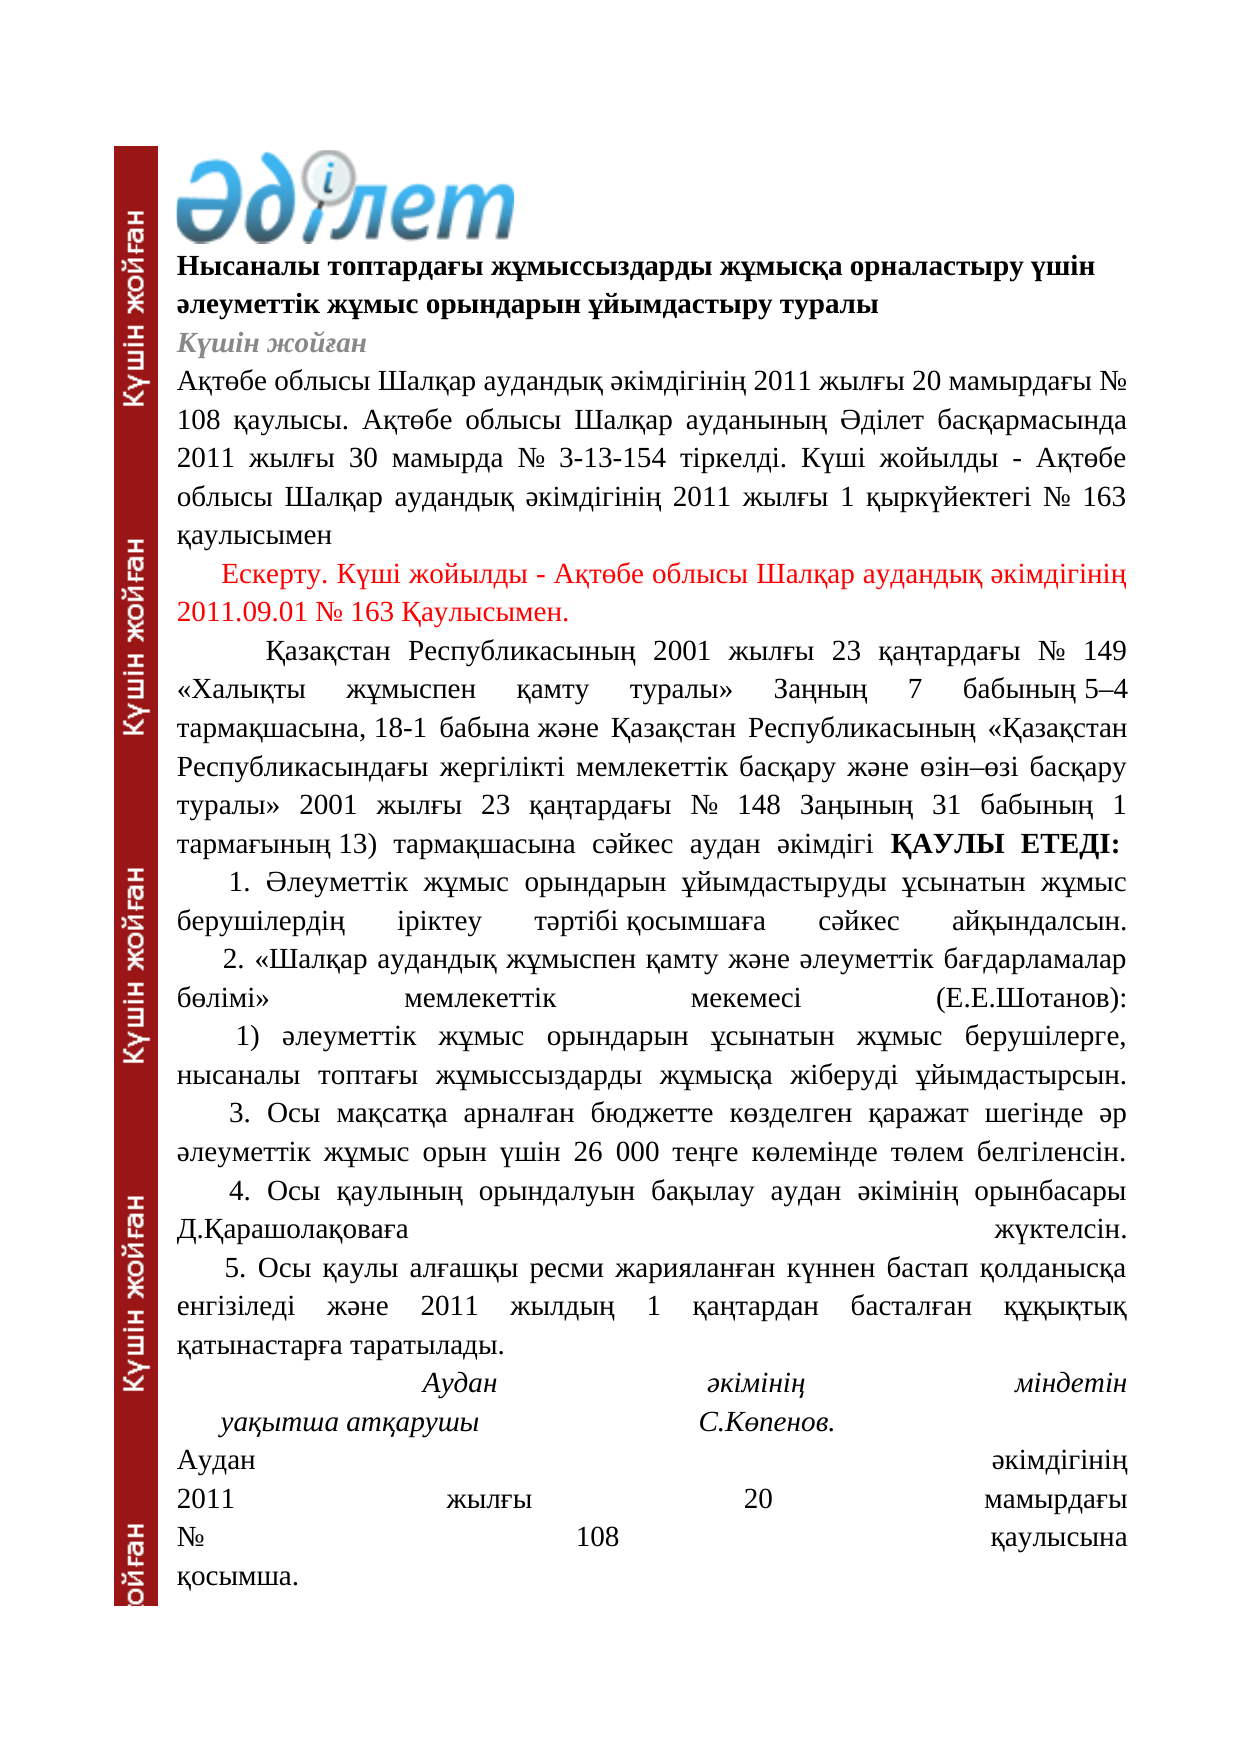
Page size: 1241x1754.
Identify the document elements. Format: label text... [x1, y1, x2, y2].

text Ақтөбе облысы Шалқар аудандық әкімдігінің 2011 жылғы 20 мамырдағы № 108 қаулысы. Ақтөбе облысы Шалқар ауданының Әділет басқармасында 2011 жылғы 30 мамырда № 3-13-154 тіркелді. Күші жойылды - Ақтөбе облысы Шалқар аудандық әкімдігінің 2011 жылғы 1 қыркүйектегі № 163 қаулысымен [112, 363, 1128, 551]
text Қазақстан Республикасының 2001 жылғы 23 қаңтардағы № 149 «Халықты жұмыспен қамту туралы» Заңның 7 бабының 5–4 тармақшасына, 18-1 бабына және Қазақстан Республикасының «Қазақстан Республикасындағы жергілікті мемлекеттік басқару және өзін–өзі басқару туралы» 2001 жылғы 23 қаңтардағы № 148 Заңының 31 бабының 1 тармағының 13) тармақшасына сәйкес аудан әкімдігі ҚАУЛЫ ЕТЕДІ: 1. Әлеуметтік жұмыс орындарын ұйымдастыруды ұсынатын жұмыс берушілердің іріктеу тәртібі қосымшаға сәйкес айқындалсын. 2. «Шалқар аудандық жұмыспен қамту және әлеуметтік бағдарламалар бөлімі» мемлекеттік мекемесі (Е.Е.Шотанов): 1) әлеуметтік жұмыс орындарын ұсынатын жұмыс берушілерге, нысаналы топтағы жұмыссыздарды жұмысқа жіберуді ұйымдастырсын. 3. Осы мақсатқа арналған бюджетте көзделген қаражат шегінде әр әлеуметтік жұмыс орын үшін 26 000 теңге көлемінде төлем белгіленсін. 4. Осы қаулының орындалуын бақылау аудан әкімінің орынбасары Д.Қарашолақоваға жүктелсін. 5. Осы қаулы алғашқы ресми жарияланған күннен бастап қолданысқа енгізіледі және 2011 жылдың 1 қаңтардан басталған құқықтық қатынастарға таратылады. [112, 633, 1128, 1360]
picture [114, 628, 158, 633]
picture [114, 1360, 158, 1365]
text Аудан әкімдігінің 2011 жылғы 20 мамырдағы № 108 қаулысына қосымша. [112, 1442, 1128, 1592]
picture [114, 358, 158, 363]
text Күшін жойған [112, 325, 1128, 358]
picture [176, 150, 515, 244]
picture [114, 1437, 158, 1442]
picture [114, 1592, 158, 1606]
picture [114, 551, 158, 556]
text Ескерту. Күші жойылды - Ақтөбе облысы Шалқар аудандық әкімдігінің 2011.09.01 № 163 Қаулысымен. [112, 556, 1128, 628]
picture [114, 146, 158, 248]
picture [114, 320, 158, 325]
text Нысаналы топтардағы жұмыссыздарды жұмысқа орналастыру үшін әлеуметтік жұмыс орындарын ұйымдастыру туралы [112, 248, 1128, 320]
text Аудан әкімінің міндетін уақытша атқарушы С.Көпенов. [112, 1365, 1128, 1437]
